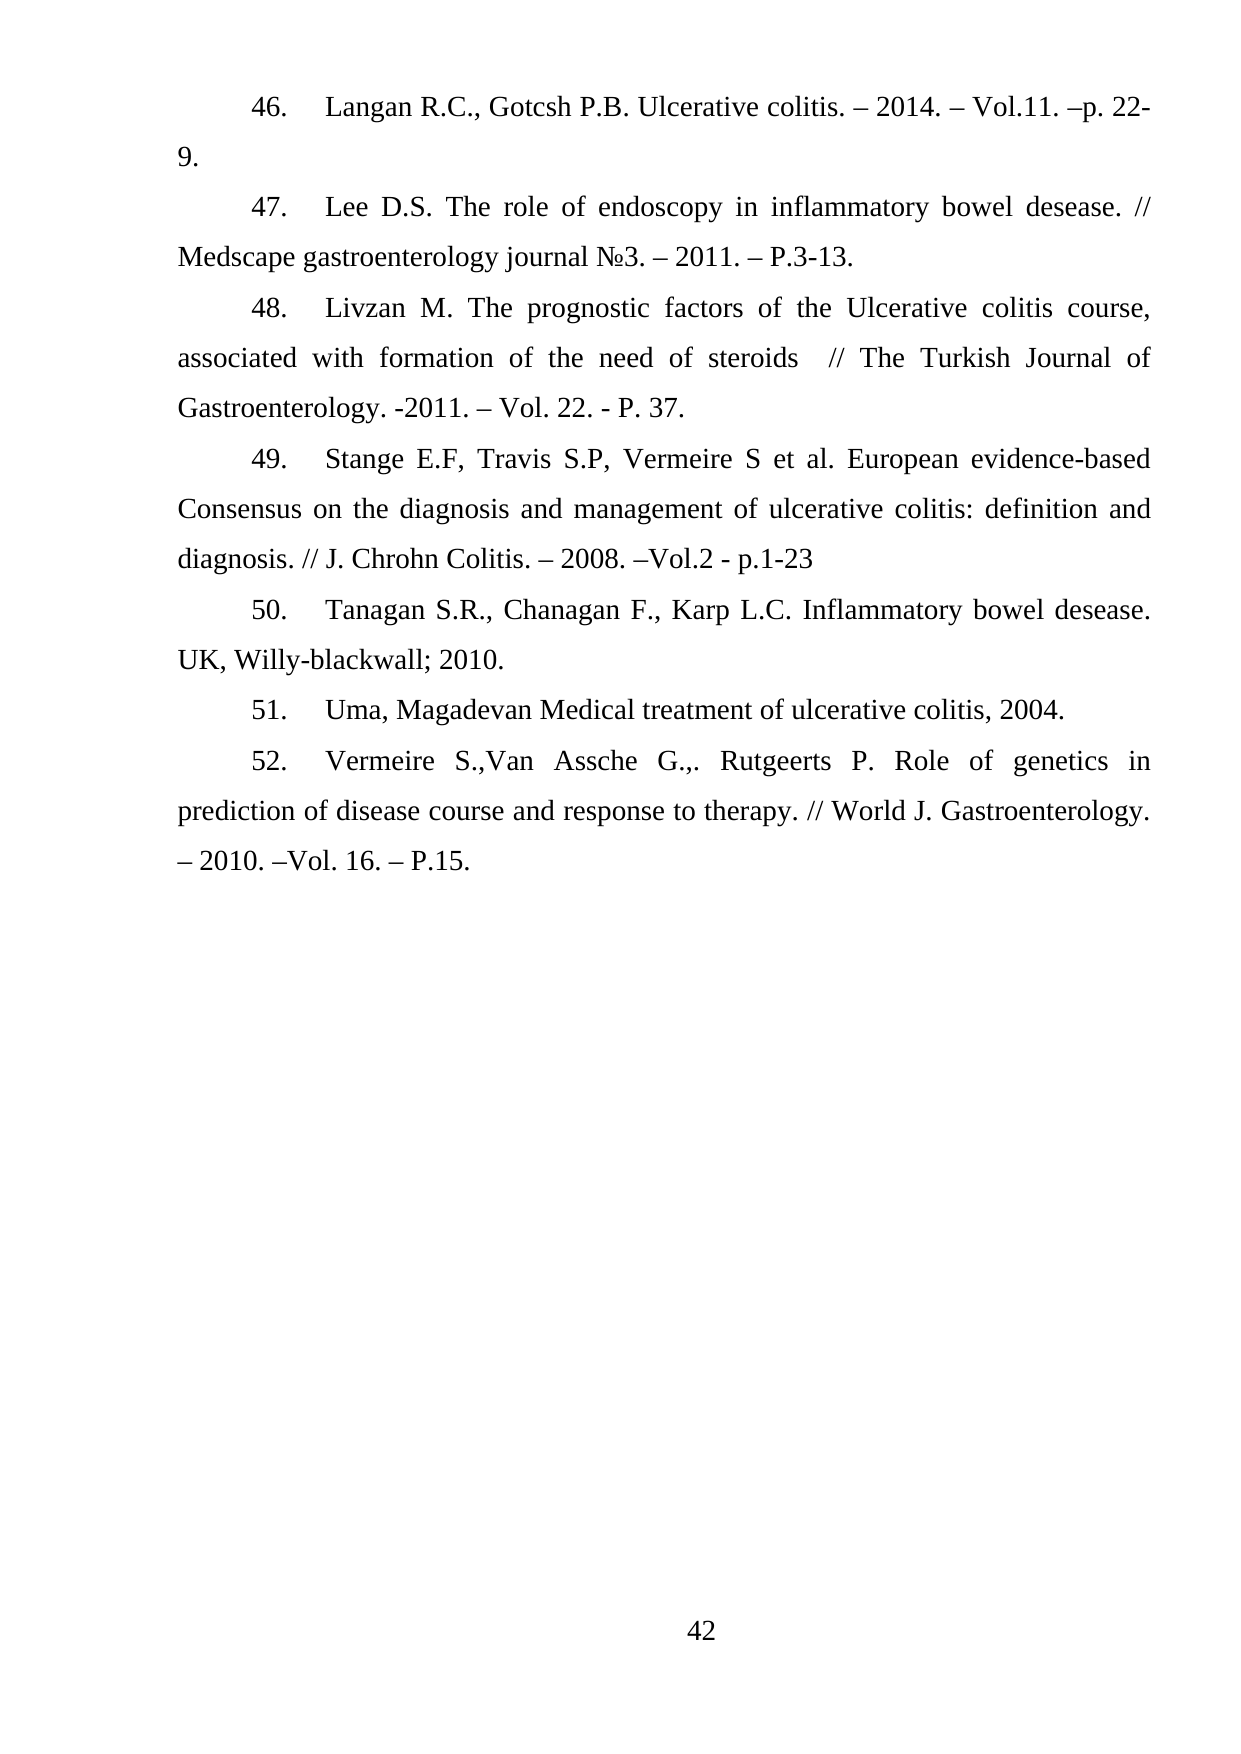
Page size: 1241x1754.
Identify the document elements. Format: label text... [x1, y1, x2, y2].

list Livzan М. The prognostic factors of the Ulcerative colitis course, associated with formation of the need of steroids // The Turkish Journal of Gastroenterology. -2011. – Vol. 22. - P. 37. [177, 290, 1152, 424]
list Langan R.C., Gotcsh P.B. Ulcerative colitis. – 2014. – Vol.11. –p. 22-9. [177, 89, 1152, 172]
list Lee D.S. The role of endoscopy in inflammatory bowel desease. // Medscape gastroenterology journal №3. – 2011. – P.3-13. [177, 189, 1152, 273]
list Vermeire S.,Van Assche G.,. Rutgeerts P. Role of genetics in prediction of disease course and response to therapy. // World J. Gastroenterology. – 2010. –Vol. 16. – P.15. [177, 743, 1152, 877]
list Uma, Magadevan Medical treatment of ulcerative colitis, 2004. [177, 692, 1152, 726]
list Stange E.F, Travis S.P, Vermeire S et al. European evidence-based Consensus on the diagnosis and management of ulcerative colitis: definition and diagnosis. // J. Chrohn Colitis. – 2008. –Vol.2 - p.1-23 [177, 441, 1152, 575]
list Tanagan S.R., Chanagan F., Karp L.C. Inflammatory bowel desease. UK, Willy-blackwall; 2010. [177, 592, 1152, 676]
